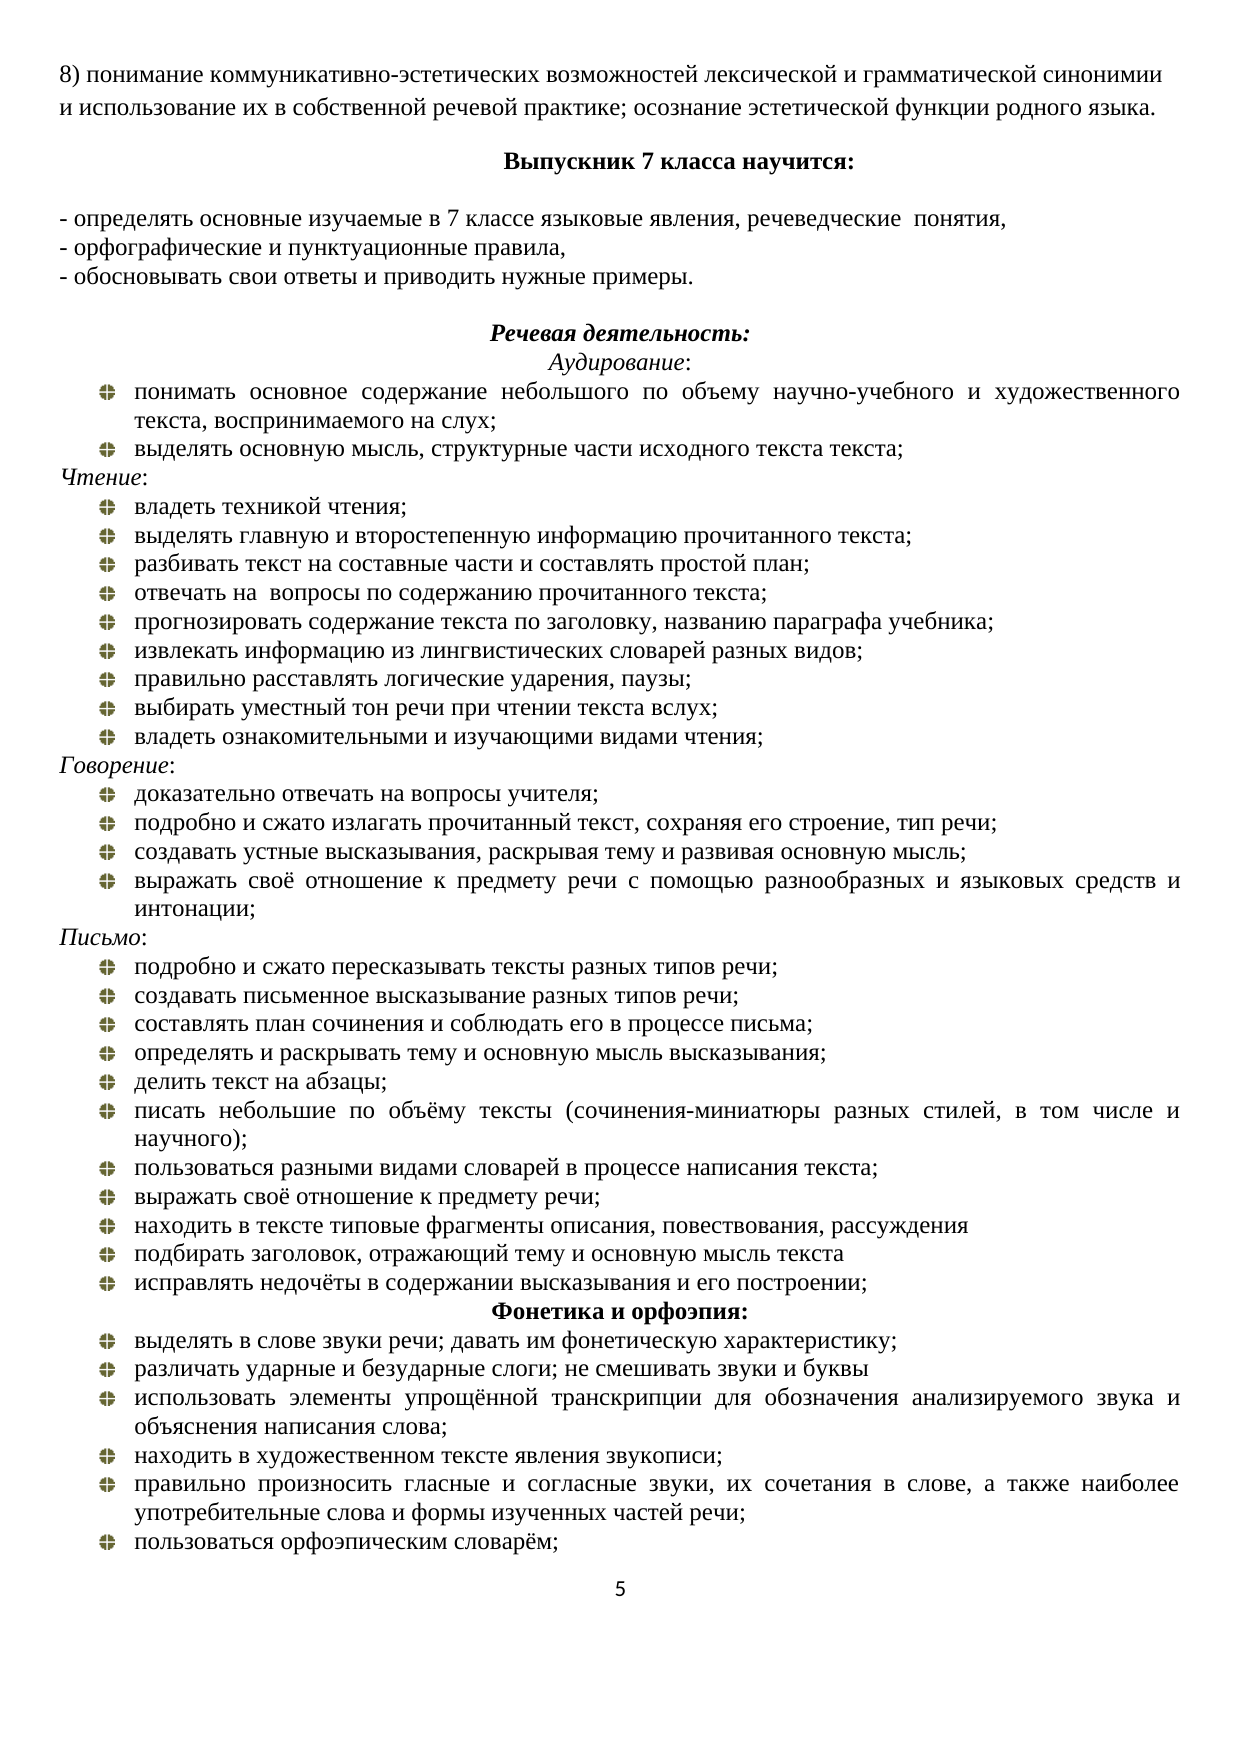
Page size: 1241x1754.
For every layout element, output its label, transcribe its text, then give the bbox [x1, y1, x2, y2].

list отвечать на вопросы по содержанию прочитанного текста; [97, 577, 1181, 606]
list владеть ознакомительными и изучающими видами чтения; [97, 721, 1181, 750]
picture [97, 440, 115, 457]
picture [97, 497, 115, 515]
picture [97, 555, 115, 572]
picture [97, 612, 115, 630]
list различать ударные и безударные слоги; не смешивать звуки и буквы [97, 1353, 1181, 1382]
list извлекать информацию из лингвистических словарей разных видов; [97, 635, 1181, 663]
picture [97, 957, 115, 975]
list правильно произносить гласные и согласные звуки, их сочетания в слове, а также наиболее употребительные слова и формы изученных частей речи; [97, 1468, 1181, 1526]
list выражать своё отношение к предмету речи с помощью разнообразных и языковых средств и интонации; [97, 865, 1181, 922]
list пользоваться орфоэпическим словарём; [97, 1526, 1181, 1555]
list писать небольшие по объёму тексты (сочинения-миниатюры разных стилей, в том числе и научного); [97, 1095, 1181, 1152]
list создавать устные высказывания, раскрывая тему и развивая основную мысль; [97, 836, 1181, 865]
picture [97, 1389, 115, 1406]
picture [97, 1187, 115, 1205]
picture [97, 1475, 115, 1492]
list определять и раскрывать тему и основную мысль высказывания; [97, 1037, 1181, 1066]
text Письмо: [59, 922, 1181, 951]
text Речевая деятельность: [59, 318, 1181, 347]
picture [97, 699, 115, 716]
list выделять главную и второстепенную информацию прочитанного текста; [97, 520, 1181, 548]
list находить в художественном тексте явления звукописи; [97, 1440, 1181, 1468]
list прогнозировать содержание текста по заголовку, названию параграфа учебника; [97, 606, 1181, 635]
list составлять план сочинения и соблюдать его в процессе письма; [97, 1008, 1181, 1037]
text 8) понимание коммуникативно-эстетических возможностей лексической и грамматической синонимии и использование их в собственной речевой практике; осознание эстетической функции родного языка. [59, 59, 1181, 121]
text Говорение: [59, 750, 1181, 778]
picture [97, 1101, 115, 1119]
picture [97, 1044, 115, 1061]
picture [97, 1216, 115, 1234]
list доказательно отвечать на вопросы учителя; [97, 778, 1181, 807]
list правильно расставлять логические ударения, паузы; [97, 663, 1181, 692]
text - обосновывать свои ответы и приводить нужные примеры. [59, 261, 1181, 290]
list находить в тексте типовые фрагменты описания, повествования, рассуждения [97, 1210, 1181, 1238]
list подробно и сжато пересказывать тексты разных типов речи; [97, 951, 1181, 980]
picture [97, 727, 115, 745]
picture [97, 526, 115, 544]
picture [97, 1245, 115, 1262]
list использовать элементы упрощённой транскрипции для обозначения анализируемого звука и объяснения написания слова; [97, 1382, 1181, 1440]
list пользоваться разными видами словарей в процессе написания текста; [97, 1152, 1181, 1181]
list выделять в слове звуки речи; давать им фонетическую характеристику; [97, 1325, 1181, 1353]
list разбивать текст на составные части и составлять простой план; [97, 548, 1181, 577]
list выделять основную мысль, структурные части исходного текста текста; [97, 433, 1181, 462]
picture [97, 1331, 115, 1349]
list подробно и сжато излагать прочитанный текст, сохраняя его строение, тип речи; [97, 807, 1181, 836]
picture [97, 1532, 115, 1550]
list исправлять недочёты в содержании высказывания и его построении; [97, 1267, 1181, 1296]
text - определять основные изучаемые в 7 классе языковые явления, речеведческие понятия, [59, 203, 1181, 232]
picture [97, 814, 115, 831]
list подбирать заголовок, отражающий тему и основную мысль текста [97, 1238, 1181, 1267]
picture [97, 382, 115, 400]
list выбирать уместный тон речи при чтении текста вслух; [97, 692, 1181, 721]
text Чтение: [59, 462, 1181, 491]
picture [97, 1360, 115, 1377]
picture [97, 1159, 115, 1176]
picture [97, 1015, 115, 1032]
list понимать основное содержание небольшого по объему научно-учебного и художественного текста, воспринимаемого на слух; [97, 376, 1181, 433]
list выражать своё отношение к предмету речи; [97, 1181, 1181, 1210]
picture [97, 986, 115, 1004]
text Фонетика и орфоэпия: [59, 1296, 1181, 1325]
picture [97, 670, 115, 687]
list владеть техникой чтения; [97, 491, 1181, 520]
picture [97, 842, 115, 860]
text Аудирование: [59, 347, 1181, 376]
picture [97, 1072, 115, 1090]
picture [97, 641, 115, 659]
picture [97, 1446, 115, 1464]
picture [97, 584, 115, 601]
picture [97, 871, 115, 889]
text - орфографические и пунктуационные правила, [59, 232, 1181, 261]
picture [97, 1274, 115, 1291]
text Выпускник 7 класса научится: [97, 146, 1181, 175]
list делить текст на абзацы; [97, 1066, 1181, 1095]
list создавать письменное высказывание разных типов речи; [97, 980, 1181, 1008]
picture [97, 785, 115, 802]
